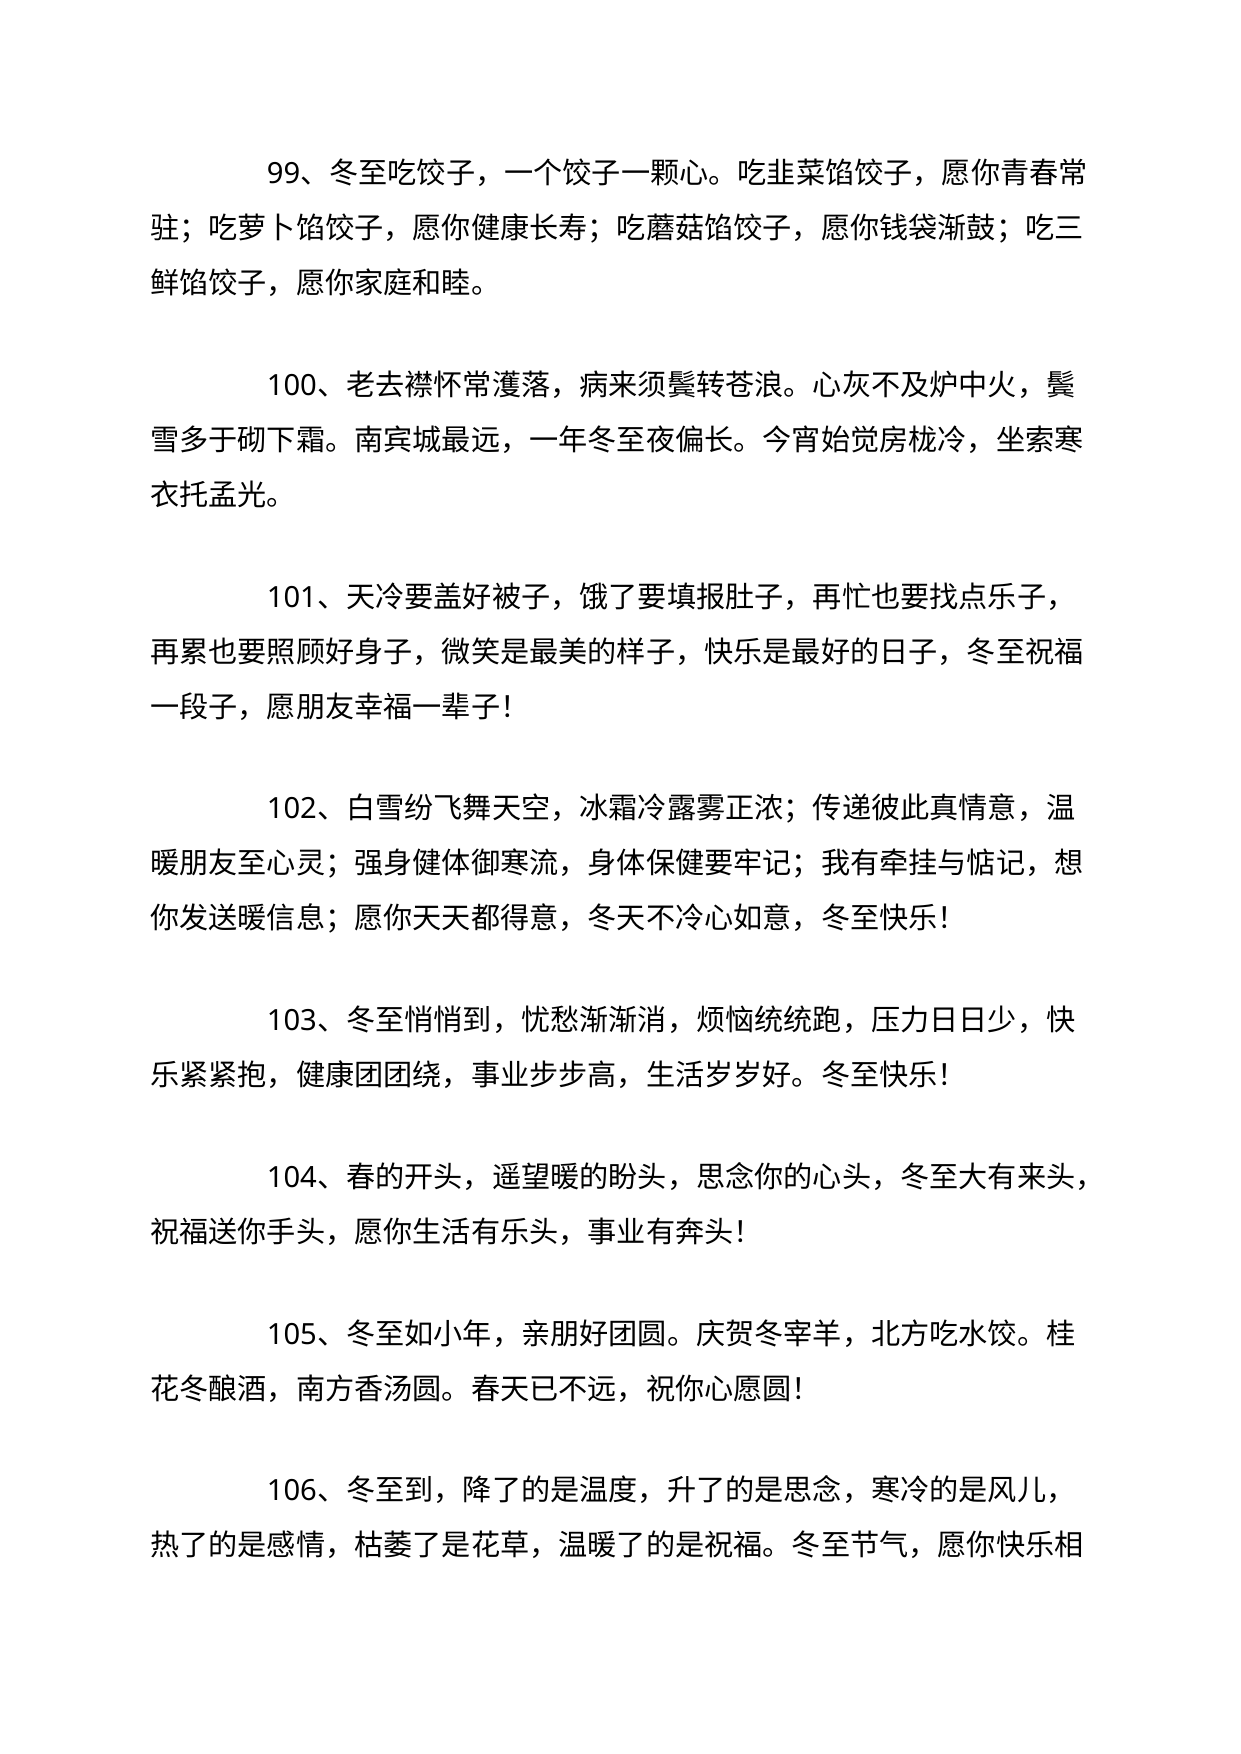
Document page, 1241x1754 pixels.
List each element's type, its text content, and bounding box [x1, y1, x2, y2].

text 99、冬至吃饺子，一个饺子一颗心。吃韭菜馅饺子，愿你青春常驻；吃萝卜馅饺子，愿你健康长寿；吃蘑菇馅饺子，愿你钱袋渐鼓；吃三鲜馅饺子，愿你家庭和睦。 [150, 150, 1090, 302]
text 104、春的开头，遥望暖的盼头，思念你的心头，冬至大有来头，祝福送你手头，愿你生活有乐头，事业有奔头！ [150, 1153, 1090, 1251]
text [150, 1467, 1090, 1564]
text 101、天冷要盖好被子，饿了要填报肚子，再忙也要找点乐子，再累也要照顾好身子，微笑是最美的样子，快乐是最好的日子，冬至祝福一段子，愿朋友幸福一辈子！ [150, 573, 1090, 726]
text 100、老去襟怀常濩落，病来须鬓转苍浪。心灰不及炉中火，鬓雪多于砌下霜。南宾城最远，一年冬至夜偏长。今宵始觉房栊冷，坐索寒衣托孟光。 [150, 362, 1090, 514]
text 105、冬至如小年，亲朋好团圆。庆贺冬宰羊，北方吃水饺。桂花冬酿酒，南方香汤圆。春天已不远，祝你心愿圆！ [150, 1310, 1090, 1407]
text 102、白雪纷飞舞天空，冰霜冷露雾正浓；传递彼此真情意，温暖朋友至心灵；强身健体御寒流，身体保健要牢记；我有牵挂与惦记，想你发送暖信息；愿你天天都得意，冬天不冷心如意，冬至快乐！ [150, 785, 1090, 937]
text 103、冬至悄悄到，忧愁渐渐消，烦恼统统跑，压力日日少，快乐紧紧抱，健康团团绕，事业步步高，生活岁岁好。冬至快乐！ [150, 997, 1090, 1094]
